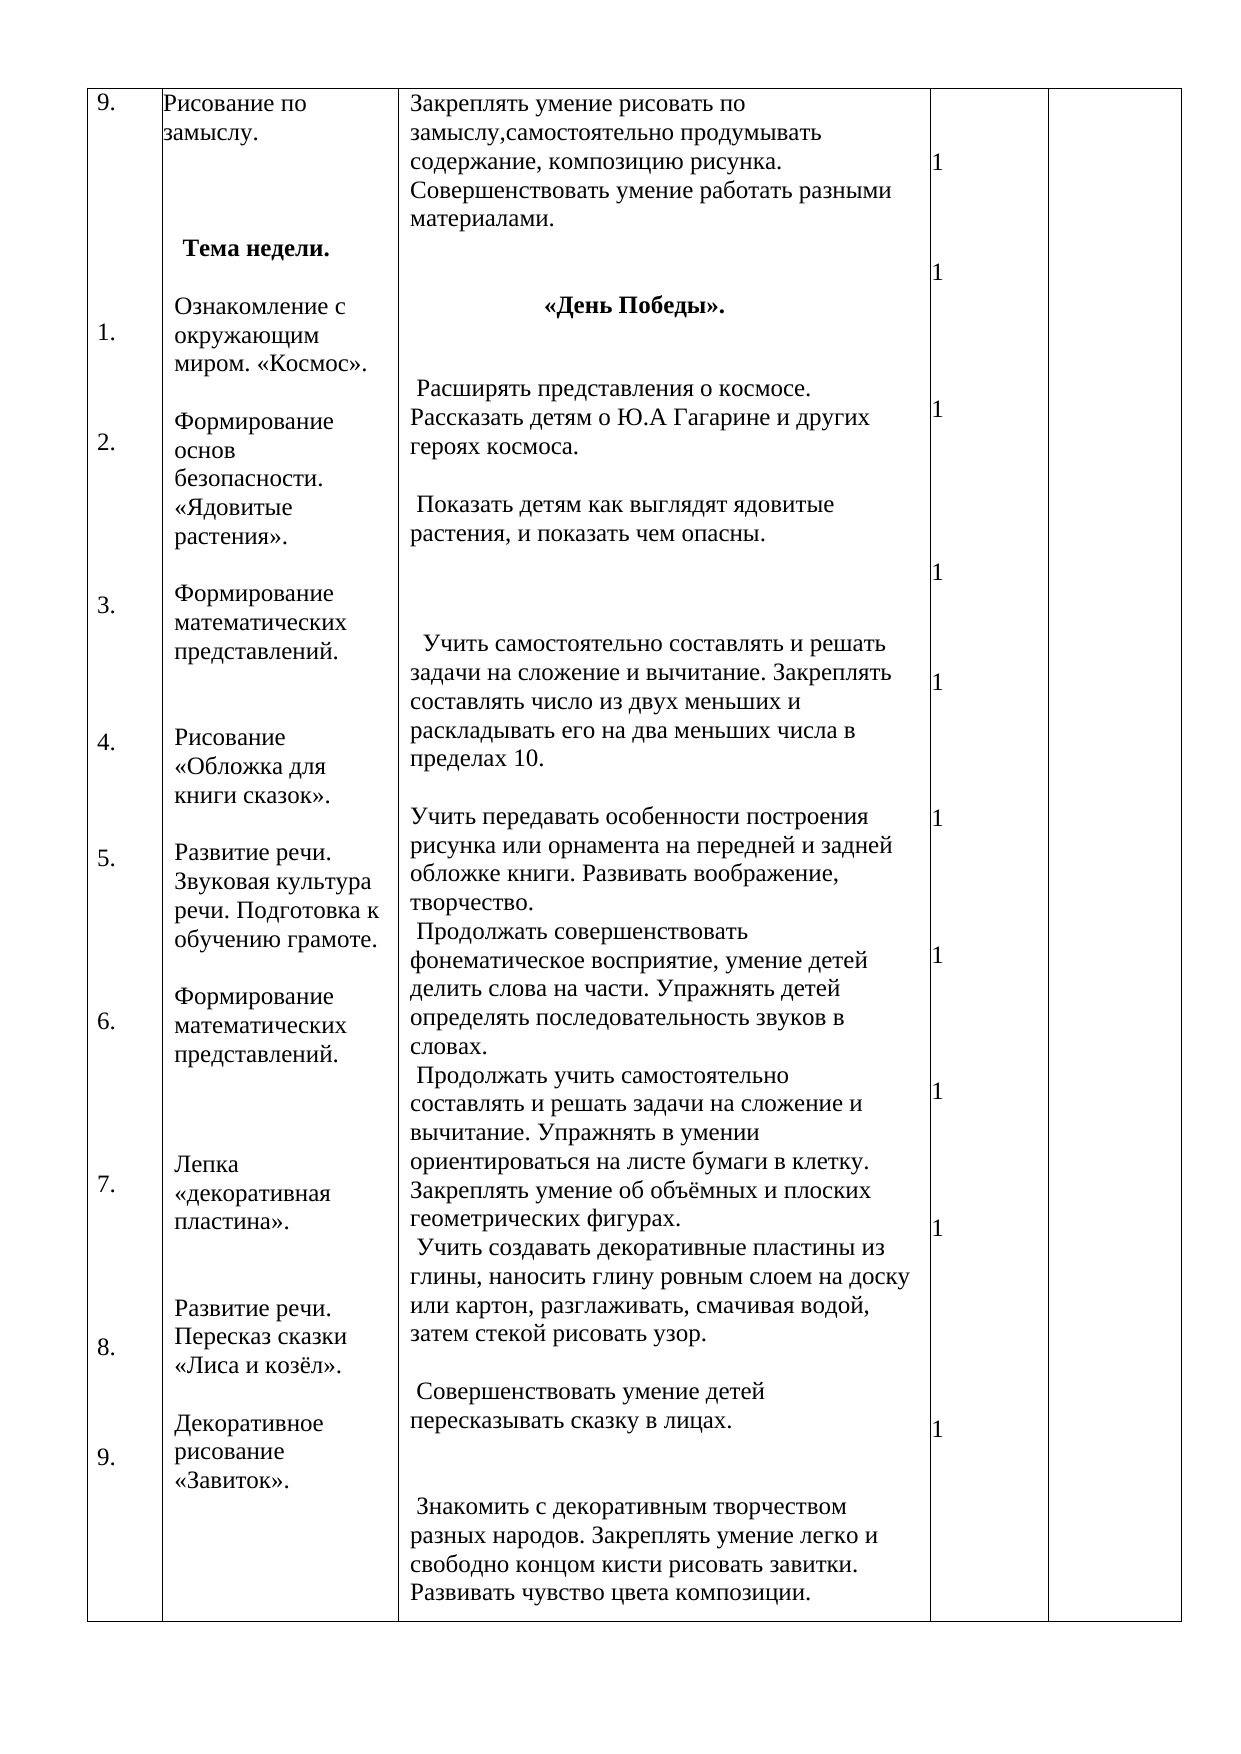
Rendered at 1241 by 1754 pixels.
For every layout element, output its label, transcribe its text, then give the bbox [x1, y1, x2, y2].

table_header Рисование по замыслу. Тема недели. Ознакомление с окружающим миром. «Космос». Формирование основ безопасности. «Ядовитые растения». Формирование математических представлений. Рисование «Обложка для книги сказок». Развитие речи. Звуковая культура речи. Подготовка к обучению грамоте. Формирование математических представлений. Лепка «декоративная пластина». Развитие речи. Пересказ сказки «Лиса и козёл». Декоративное рисование «Завиток». [163, 89, 398, 1621]
table_header 9. 1. 2. 3. 4. 5. 6. 7. 8. 9. [88, 89, 162, 1621]
table_header [1049, 89, 1181, 1621]
table_header 1 1 1 1 1 1 1 1 1 1 [931, 89, 1048, 1621]
table_header Закреплять умение рисовать по замыслу,самостоятельно продумывать содержание, композицию рисунка. Совершенствовать умение работать разными материалами. «День Победы». Расширять представления о космосе. Рассказать детям о Ю.А Гагарине и других героях космоса. Показать детям как выглядят ядовитые растения, и показать чем опасны. Учить самостоятельно составлять и решать задачи на сложение и вычитание. Закреплять составлять число из двух меньших и раскладывать его на два меньших числа в пределах 10. Учить передавать особенности построения рисунка или орнамента на передней и задней обложке книги. Развивать воображение, творчество. Продолжать совершенствовать фонематическое восприятие, умение детей делить слова на части. Упражнять детей определять последовательность звуков в словах. Продолжать учить самостоятельно составлять и решать задачи на сложение и вычитание. Упражнять в умении ориентироваться на листе бумаги в клетку. Закреплять умение об объёмных и плоских геометрических фигурах. Учить создавать декоративные пластины из глины, наносить глину ровным слоем на доску или картон, разглаживать, смачивая водой, затем стекой рисовать узор. Совершенствовать умение детей пересказывать сказку в лицах. Знакомить с декоративным творчеством разных народов. Закреплять умение легко и свободно концом кисти рисовать завитки. Развивать чувство цвета композиции. [399, 89, 930, 1621]
